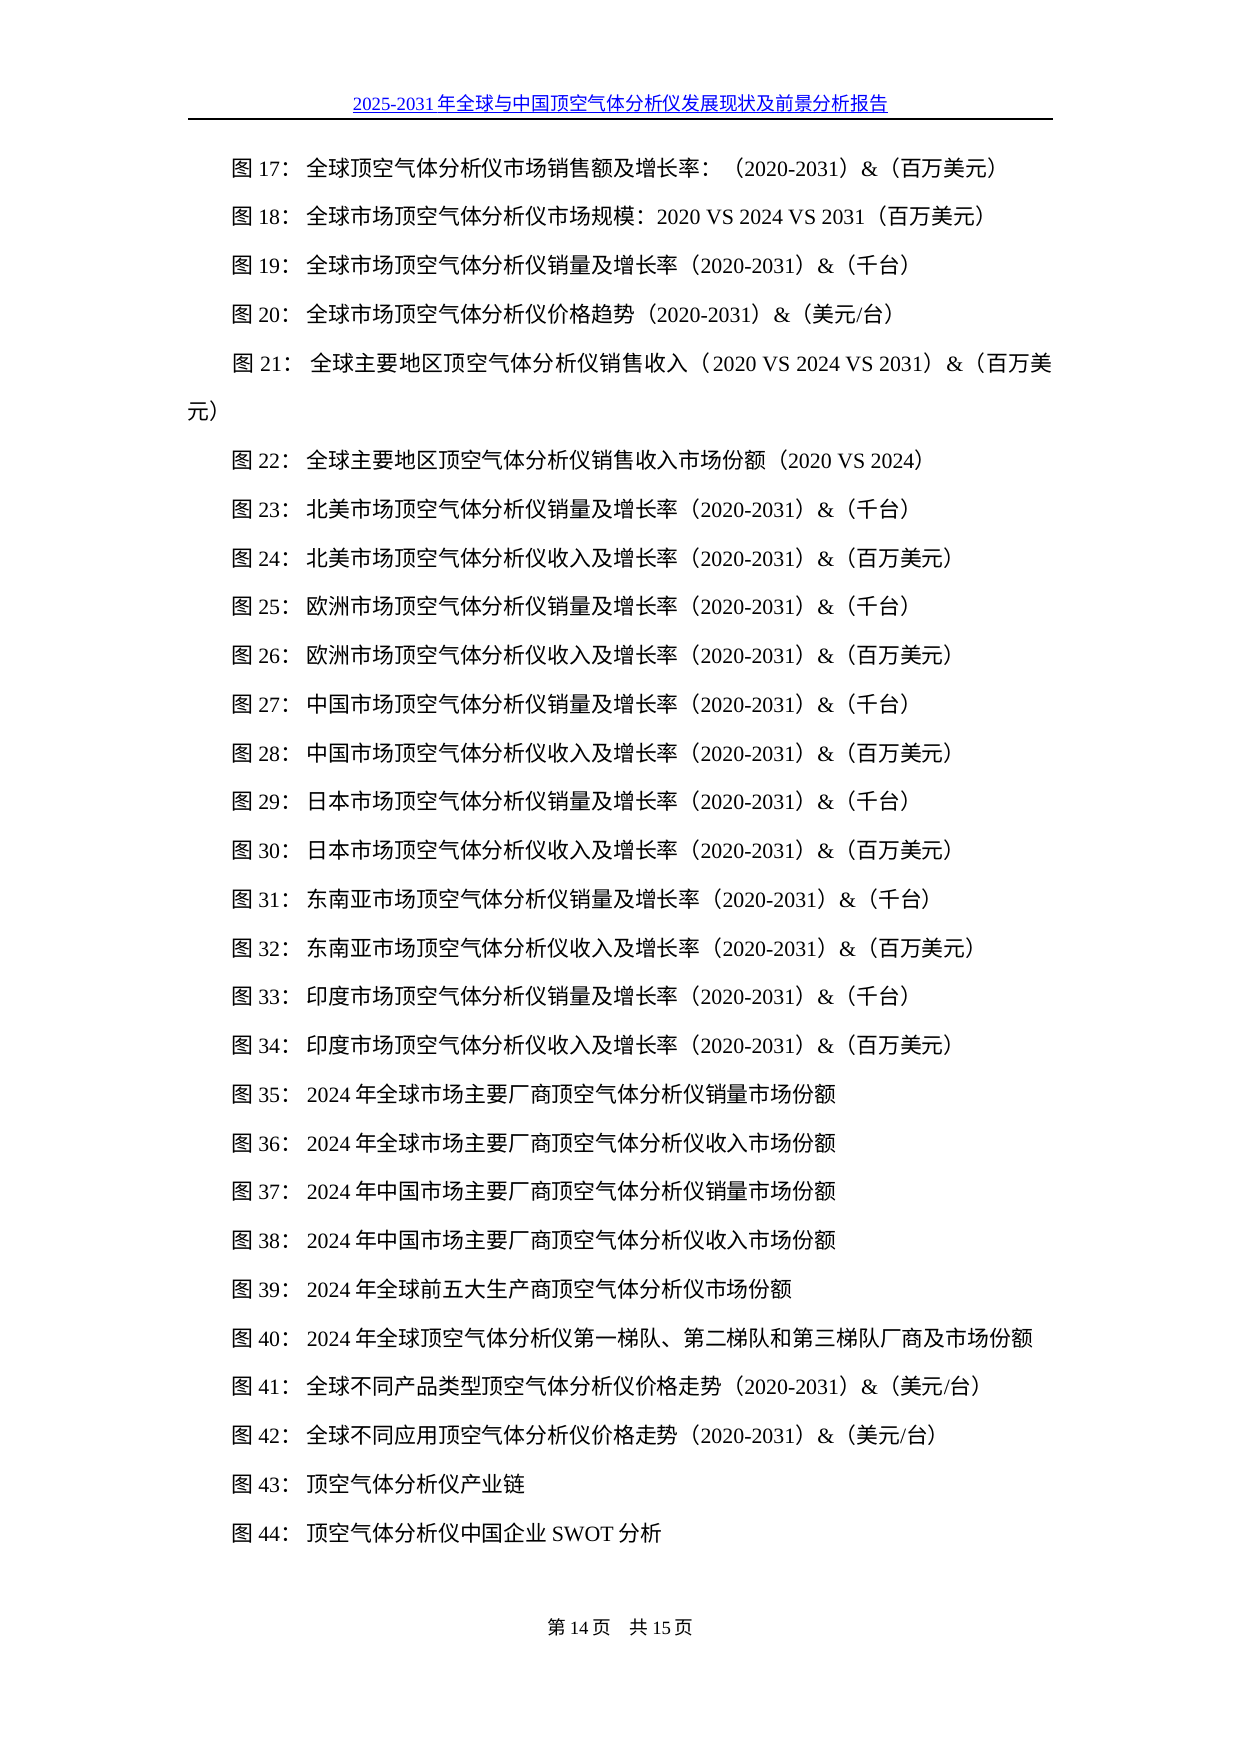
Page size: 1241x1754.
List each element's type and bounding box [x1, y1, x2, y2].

text [187, 150, 1053, 1548]
